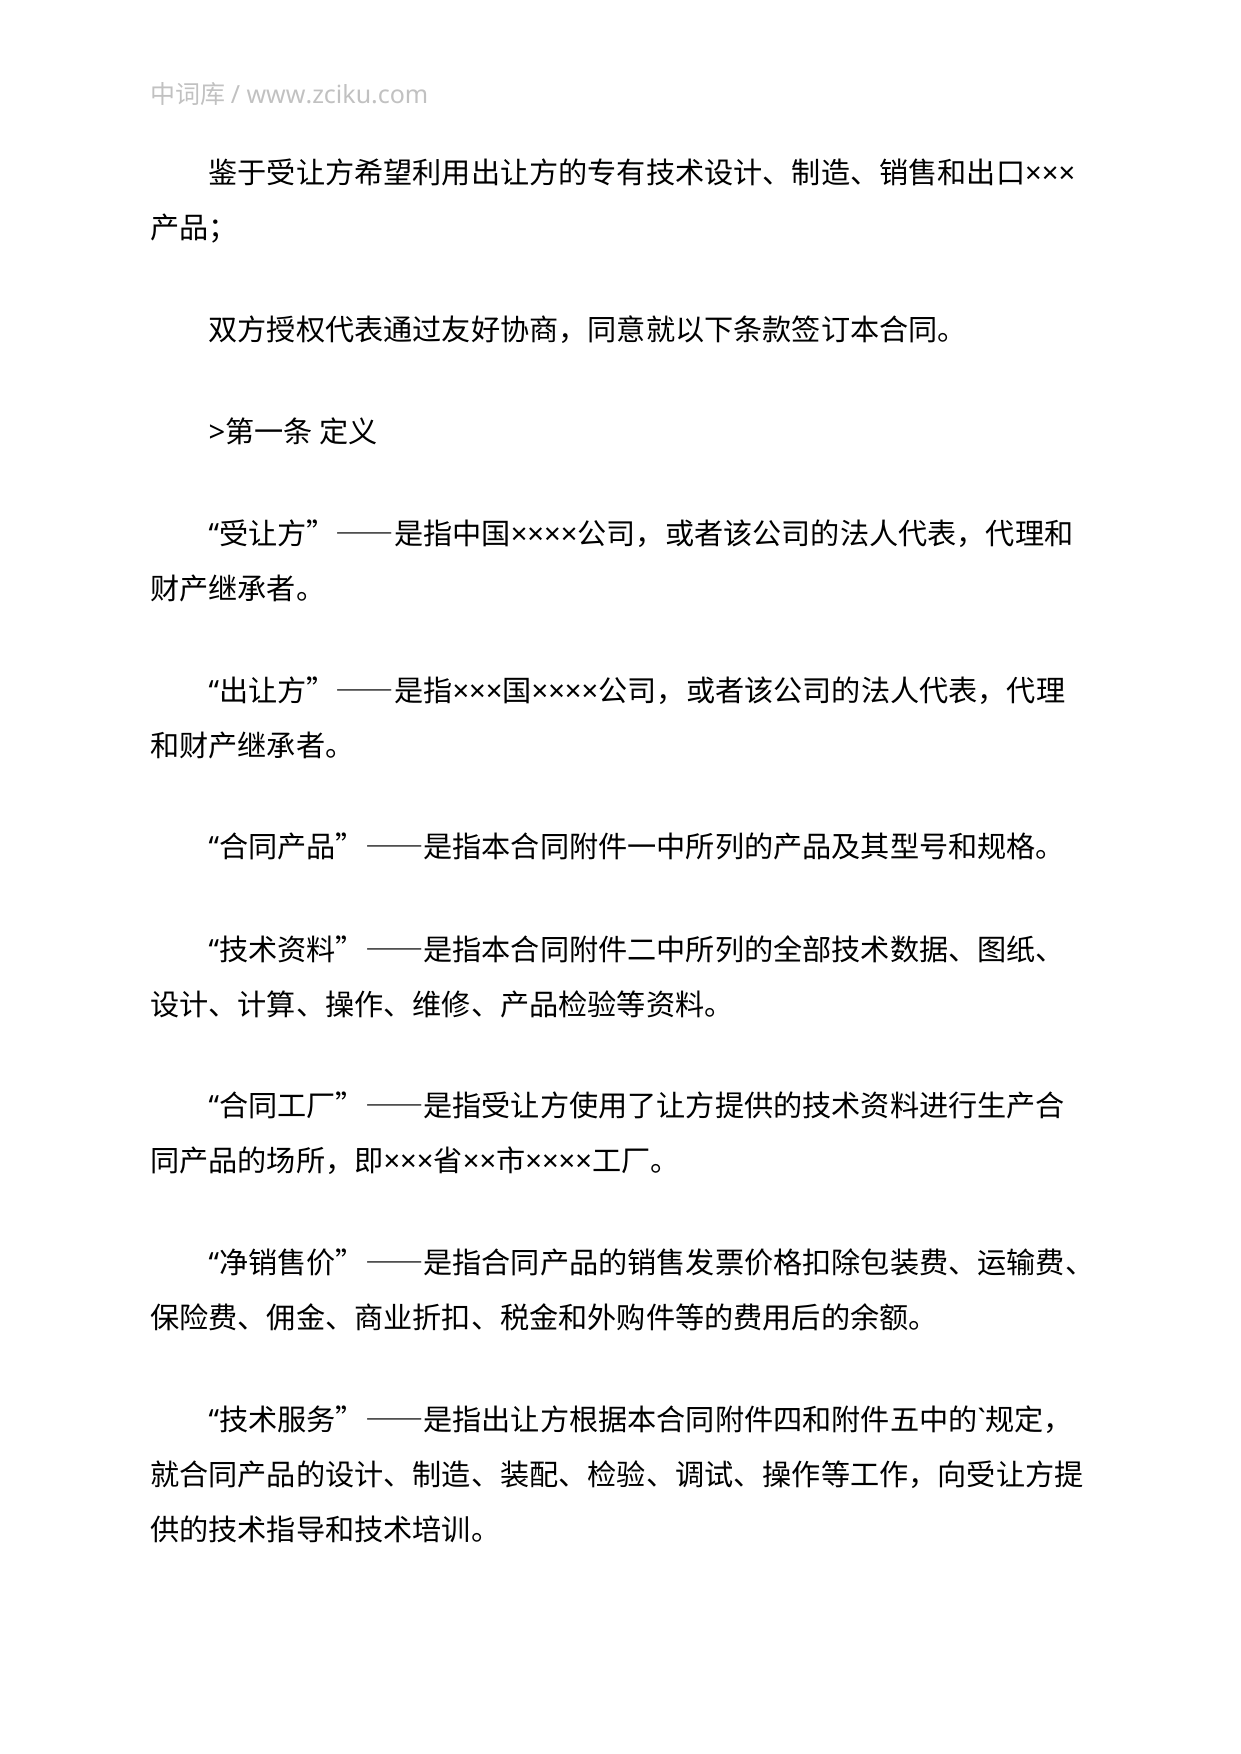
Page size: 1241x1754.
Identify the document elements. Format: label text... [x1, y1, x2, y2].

text >第一条 定义 [150, 408, 1090, 451]
text “合同产品”——是指本合同附件一中所列的产品及其型号和规格。 [150, 824, 1090, 866]
text 鉴于受让方希望利用出让方的专有技术设计、制造、销售和出口×××产品； [150, 150, 1090, 247]
text “出让方”——是指×××国××××公司，或者该公司的法人代表，代理和财产继承者。 [150, 667, 1090, 764]
text “技术资料”——是指本合同附件二中所列的全部技术数据、图纸、设计、计算、操作、维修、产品检验等资料。 [150, 926, 1090, 1023]
text 双方授权代表通过友好协商，同意就以下条款签订本合同。 [150, 307, 1090, 349]
text “技术服务”——是指出让方根据本合同附件四和附件五中的`规定，就合同产品的设计、制造、装配、检验、调试、操作等工作，向受让方提供的技术指导和技术培训。 [150, 1397, 1090, 1549]
text “受让方”——是指中国××××公司，或者该公司的法人代表，代理和财产继承者。 [150, 511, 1090, 608]
text “净销售价”——是指合同产品的销售发票价格扣除包装费、运输费、保险费、佣金、商业折扣、税金和外购件等的费用后的余额。 [150, 1240, 1090, 1337]
text “合同工厂”——是指受让方使用了让方提供的技术资料进行生产合同产品的场所，即×××省××市××××工厂。 [150, 1083, 1090, 1180]
